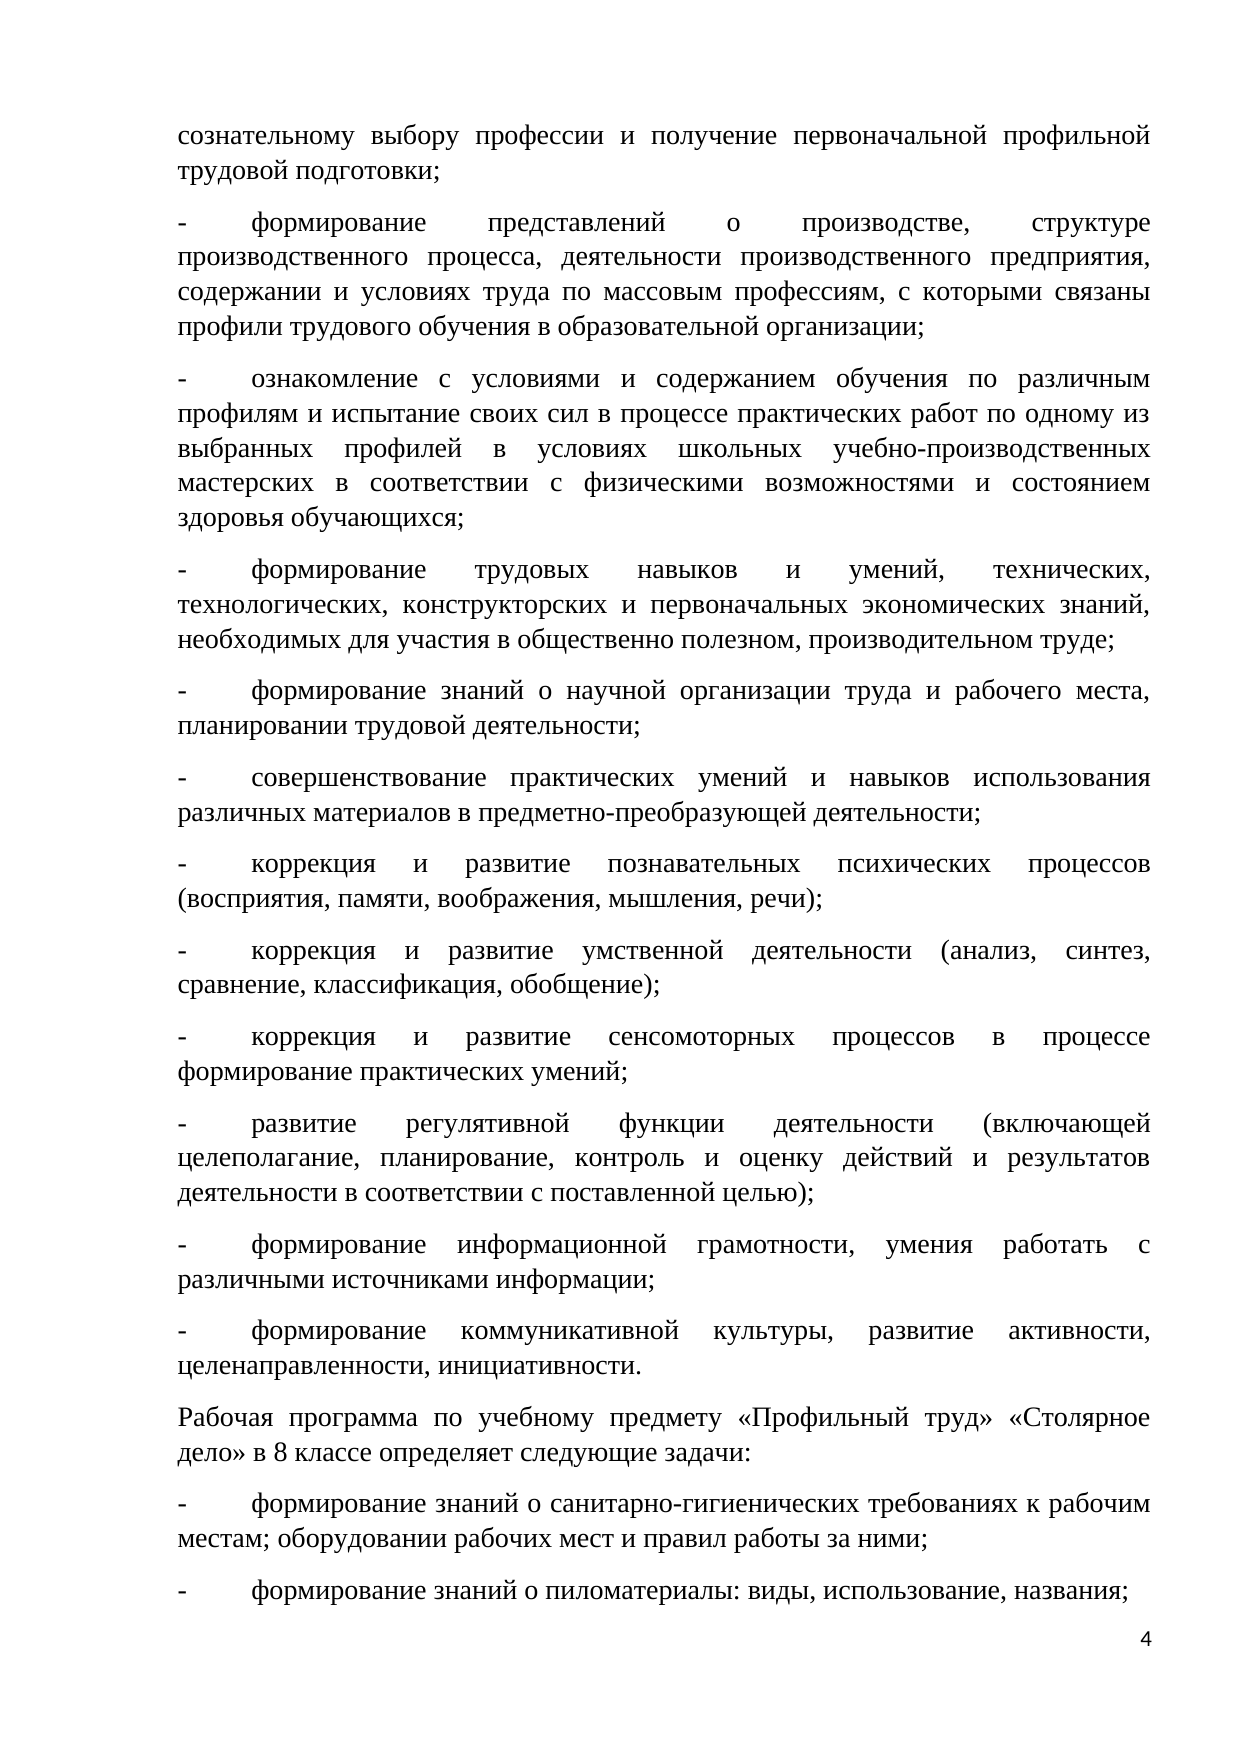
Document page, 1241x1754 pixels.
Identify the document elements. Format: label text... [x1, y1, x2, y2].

text - формирование знаний о научной организации труда и рабочего места, планировании трудовой деятельности; [177, 673, 1152, 741]
text - коррекция и развитие сенсомоторных процессов в процессе формирование практических умений; [177, 1019, 1152, 1086]
text Рабочая программа по учебному предмету «Профильный труд» «Столярное дело» в 8 классе определяет следующие задачи: [177, 1400, 1152, 1467]
text - коррекция и развитие умственной деятельности (анализ, синтез, сравнение, классификация, обобщение); [177, 933, 1152, 1000]
text - формирование знаний о пиломатериалы: виды, использование, названия; [177, 1573, 1152, 1605]
text - формирование трудовых навыков и умений, технических, технологических, конструкторских и первоначальных экономических знаний, необходимых для участия в общественно полезном, производительном труде; [177, 552, 1152, 654]
text - развитие регулятивной функции деятельности (включающей целеполагание, планирование, контроль и оценку действий и результатов деятельности в соответствии с поставленной целью); [177, 1106, 1152, 1208]
text - формирование информационной грамотности, умения работать с различными источниками информации; [177, 1227, 1152, 1294]
text - формирование коммуникативной культуры, развитие активности, целенаправленности, инициативности. [177, 1313, 1152, 1381]
text - коррекция и развитие познавательных психических процессов (восприятия, памяти, воображения, мышления, речи); [177, 846, 1152, 913]
text - ознакомление с условиями и содержанием обучения по различным профилям и испытание своих сил в процессе практических работ по одному из выбранных профилей в условиях школьных учебно-производственных мастерских в соответствии с физическими возможностями и состоянием здоровья обучающихся; [177, 361, 1152, 533]
text - формирование знаний о санитарно-гигиенических требованиях к рабочим местам; оборудовании рабочих мест и правил работы за ними; [177, 1486, 1152, 1554]
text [177, 118, 1152, 185]
text - совершенствование практических умений и навыков использования различных материалов в предметно-преобразующей деятельности; [177, 760, 1152, 827]
text - формирование представлений о производстве, структуре производственного процесса, деятельности производственного предприятия, содержании и условиях труда по массовым профессиям, с которыми связаны профили трудового обучения в образовательной организации; [177, 204, 1152, 342]
